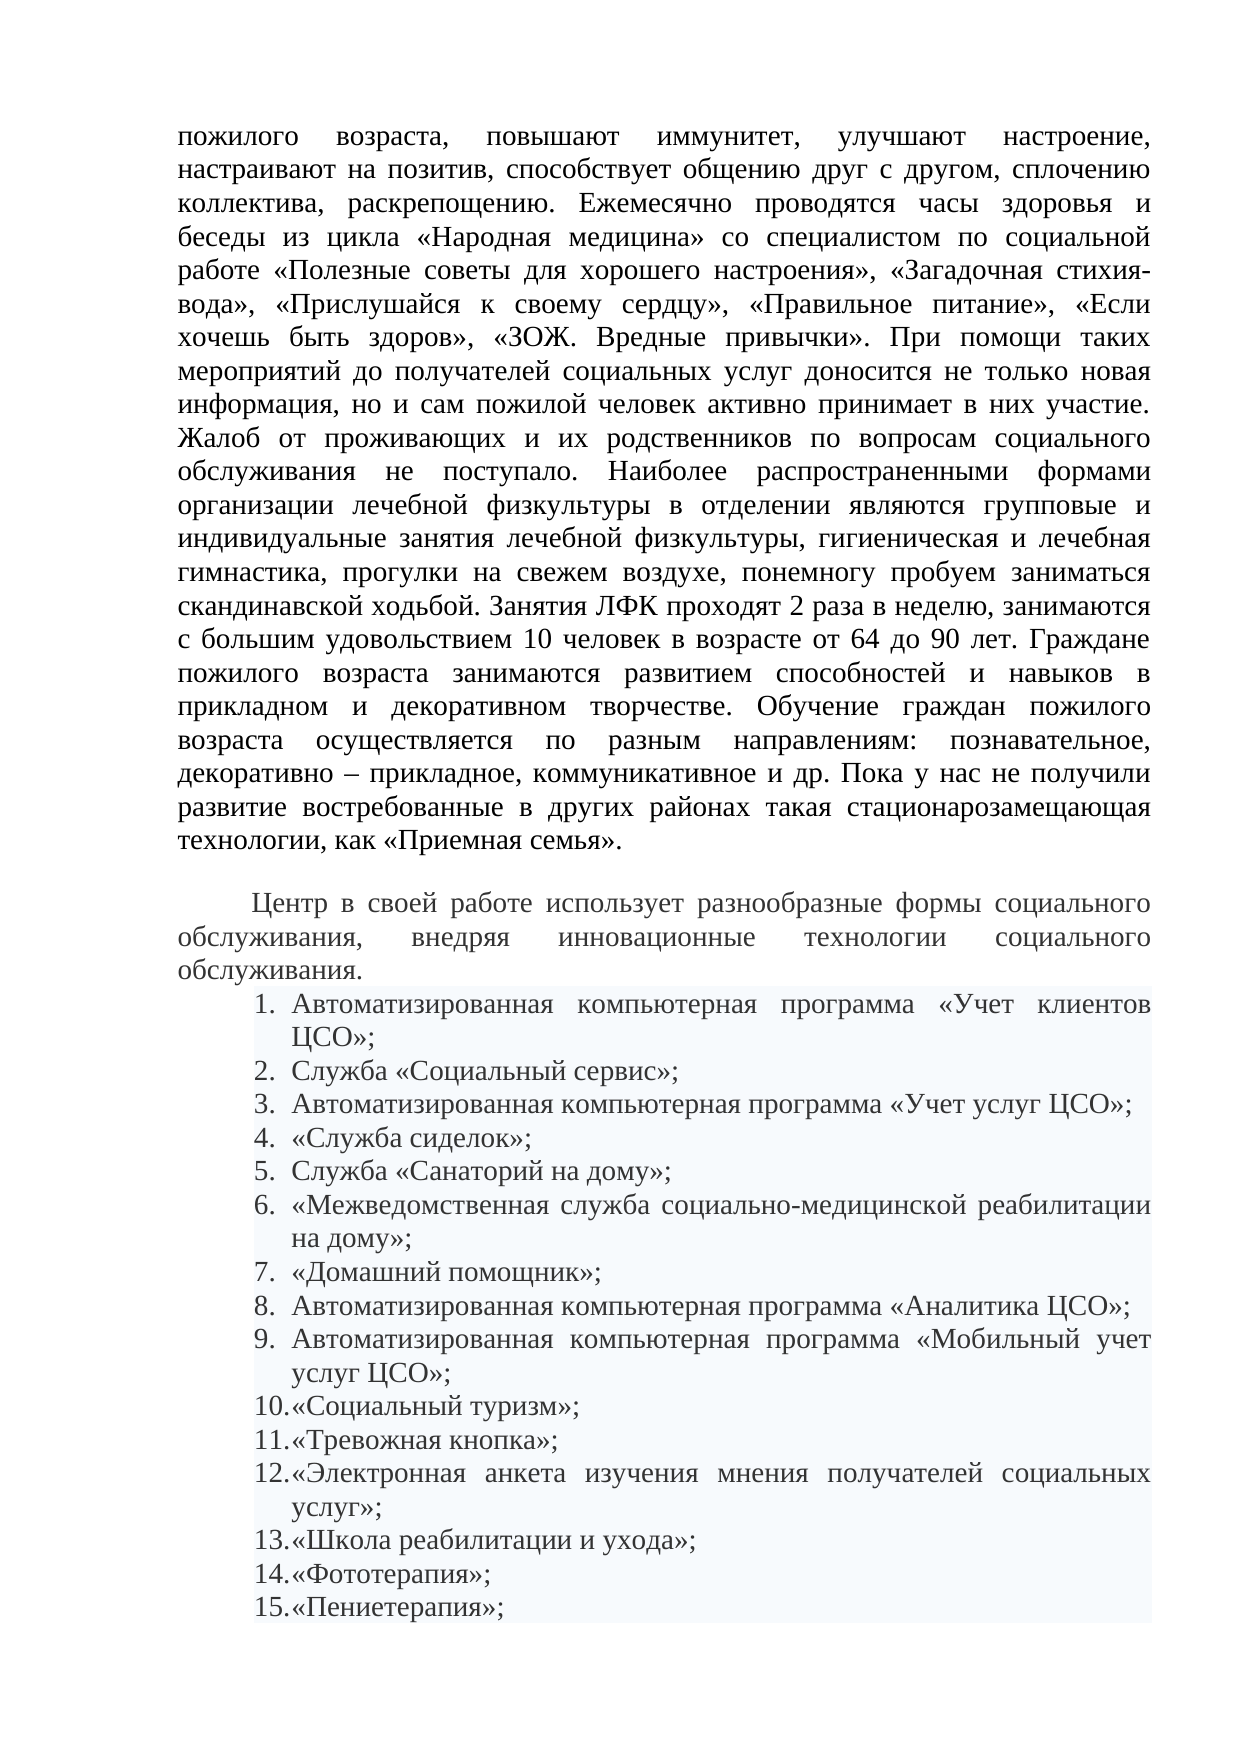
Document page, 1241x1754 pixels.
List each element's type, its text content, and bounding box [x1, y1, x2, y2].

list «Социальный туризм»; [254, 1388, 1152, 1422]
text Центр в своей работе использует разнообразные формы социального обслуживания, внедряя инновационные технологии социального обслуживания. [177, 885, 1152, 986]
list Служба «Санаторий на дому»; [254, 1153, 1152, 1187]
list «Фототерапия»; [254, 1556, 1152, 1589]
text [177, 118, 1152, 856]
list «Электронная анкета изучения мнения получателей социальных услуг»; [254, 1455, 1152, 1522]
list «Межведомственная служба социально-медицинской реабилитации на дому»; [254, 1187, 1152, 1254]
list «Школа реабилитации и ухода»; [254, 1522, 1152, 1556]
list «Пениетерапия»; [254, 1589, 1152, 1623]
list Автоматизированная компьютерная программа «Учет услуг ЦСО»; [254, 1086, 1152, 1120]
list Служба «Социальный сервис»; [254, 1053, 1152, 1086]
list «Домашний помощник»; [254, 1254, 1152, 1288]
list «Тревожная кнопка»; [254, 1422, 1152, 1455]
list «Служба сиделок»; [254, 1120, 1152, 1153]
list Автоматизированная компьютерная программа «Аналитика ЦСО»; [254, 1288, 1152, 1321]
list Автоматизированная компьютерная программа «Учет клиентов ЦСО»; [254, 986, 1152, 1053]
list Автоматизированная компьютерная программа «Мобильный учет услуг ЦСО»; [254, 1321, 1152, 1388]
